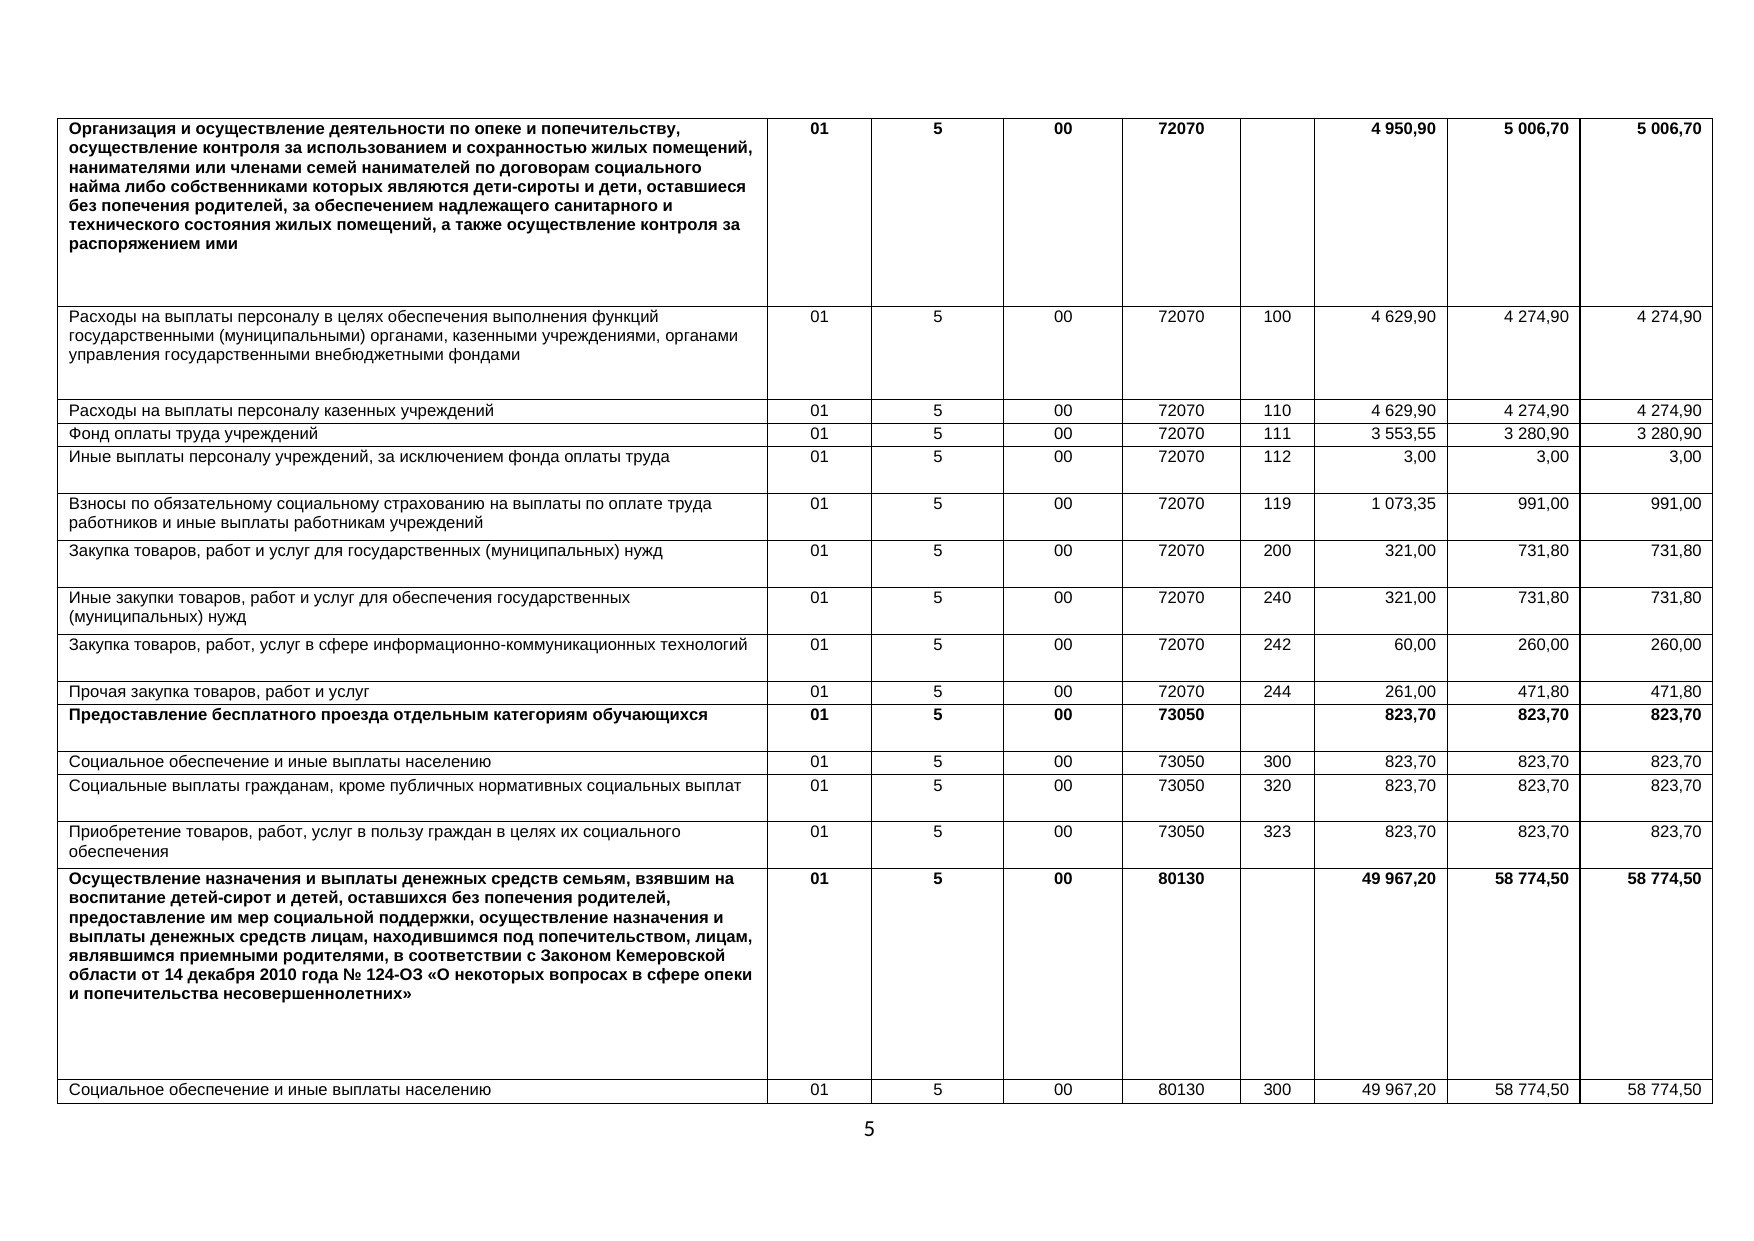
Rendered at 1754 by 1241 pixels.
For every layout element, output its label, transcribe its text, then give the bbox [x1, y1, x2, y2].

table_cell [1241, 869, 1314, 1079]
table_cell Социальное обеспечение и иные выплаты населению [58, 1080, 767, 1102]
table_cell 72070 [1123, 400, 1240, 423]
table_cell 4 274,90 [1581, 307, 1712, 399]
table_cell 73050 [1123, 705, 1240, 751]
table_cell Иные выплаты персоналу учреждений, за исключением фонда оплаты труда [58, 447, 767, 493]
table_cell 823,70 [1315, 705, 1447, 751]
table_cell 4 629,90 [1315, 400, 1447, 423]
table_cell 100 [1241, 307, 1314, 399]
table_cell 3,00 [1315, 447, 1447, 493]
table_cell Прочая закупка товаров, работ и услуг [58, 682, 767, 704]
table_cell 261,00 [1315, 682, 1447, 704]
table_cell 823,70 [1315, 775, 1447, 821]
table_cell 01 [768, 447, 871, 493]
table_cell 72070 [1123, 119, 1240, 306]
table_cell 49 967,20 [1315, 869, 1447, 1079]
table_cell 73050 [1123, 822, 1240, 868]
table_cell 00 [1004, 400, 1122, 423]
table_cell 3,00 [1448, 447, 1579, 493]
table_cell 991,00 [1581, 494, 1712, 540]
table_cell 4 629,90 [1315, 307, 1447, 399]
table_cell 00 [1004, 541, 1122, 587]
table_cell [1241, 119, 1314, 306]
table_cell 58 774,50 [1581, 1080, 1712, 1102]
table_cell 823,70 [1581, 705, 1712, 751]
table_cell 01 [768, 705, 871, 751]
table_cell 58 774,50 [1581, 869, 1712, 1079]
table_cell 73050 [1123, 752, 1240, 774]
table_cell 111 [1241, 424, 1314, 446]
table_cell 72070 [1123, 588, 1240, 634]
table_cell 01 [768, 682, 871, 704]
table_cell Закупка товаров, работ, услуг в сфере информационно-коммуникационных технологий [58, 635, 767, 681]
table_cell 00 [1004, 424, 1122, 446]
table_cell 5 [872, 752, 1003, 774]
table_cell 823,70 [1448, 752, 1579, 774]
table_cell Предоставление бесплатного проезда отдельным категориям обучающихся [58, 705, 767, 751]
table_cell 823,70 [1581, 775, 1712, 821]
table_cell 823,70 [1448, 822, 1579, 868]
table_cell 01 [768, 400, 871, 423]
table_cell 5 006,70 [1581, 119, 1712, 306]
table_cell 731,80 [1581, 588, 1712, 634]
table_cell 240 [1241, 588, 1314, 634]
table_cell 471,80 [1581, 682, 1712, 704]
table_cell 01 [768, 635, 871, 681]
table_cell 5 [872, 682, 1003, 704]
table_cell 731,80 [1581, 541, 1712, 587]
table_cell 5 [872, 822, 1003, 868]
table_cell 72070 [1123, 635, 1240, 681]
table_cell Фонд оплаты труда учреждений [58, 424, 767, 446]
table_cell 1 073,35 [1315, 494, 1447, 540]
table_cell Закупка товаров, работ и услуг для государственных (муниципальных) нужд [58, 541, 767, 587]
table_cell 321,00 [1315, 541, 1447, 587]
table_cell 73050 [1123, 775, 1240, 821]
table_cell Организация и осуществление деятельности по опеке и попечительству, осуществление контроля за использованием и сохранностью жилых помещений, нанимателями или членами семей нанимателей по договорам социального найма либо собственниками которых являются дети-сироты и дети, оставшиеся без попечения родителей, за обеспечением надлежащего санитарного и технического состояния жилых помещений, а также осуществление контроля за распоряжением ими [58, 119, 767, 306]
table_cell 300 [1241, 752, 1314, 774]
table_cell Взносы по обязательному социальному страхованию на выплаты по оплате труда работников и иные выплаты работникам учреждений [58, 494, 767, 540]
table_cell 00 [1004, 752, 1122, 774]
table_cell 110 [1241, 400, 1314, 423]
table_cell 323 [1241, 822, 1314, 868]
table_cell 60,00 [1315, 635, 1447, 681]
table_cell 01 [768, 307, 871, 399]
table_cell 5 [872, 447, 1003, 493]
table_cell 01 [768, 119, 871, 306]
table_cell 01 [768, 588, 871, 634]
table_cell 3 553,55 [1315, 424, 1447, 446]
table_cell 72070 [1123, 447, 1240, 493]
table_cell 260,00 [1581, 635, 1712, 681]
table_cell 01 [768, 822, 871, 868]
table_cell 471,80 [1448, 682, 1579, 704]
table_cell 72070 [1123, 424, 1240, 446]
table_cell 4 274,90 [1448, 307, 1579, 399]
table_cell 5 [872, 541, 1003, 587]
table_cell 00 [1004, 682, 1122, 704]
table_cell 991,00 [1448, 494, 1579, 540]
table_cell 58 774,50 [1448, 869, 1579, 1079]
table_cell 5 006,70 [1448, 119, 1579, 306]
table_cell 5 [872, 400, 1003, 423]
table_cell 72070 [1123, 307, 1240, 399]
table_cell 01 [768, 541, 871, 587]
table_cell 823,70 [1448, 705, 1579, 751]
table_cell 300 [1241, 1080, 1314, 1102]
table_cell 01 [768, 869, 871, 1079]
table_cell 3 280,90 [1448, 424, 1579, 446]
table_cell 00 [1004, 822, 1122, 868]
table_cell 72070 [1123, 682, 1240, 704]
table_cell 5 [872, 588, 1003, 634]
table_cell 5 [872, 1080, 1003, 1102]
table_cell 242 [1241, 635, 1314, 681]
table_cell 200 [1241, 541, 1314, 587]
table_cell 244 [1241, 682, 1314, 704]
table_cell 260,00 [1448, 635, 1579, 681]
table_cell 00 [1004, 447, 1122, 493]
table_cell 72070 [1123, 541, 1240, 587]
table_cell 5 [872, 775, 1003, 821]
table_cell 5 [872, 307, 1003, 399]
table_cell 49 967,20 [1315, 1080, 1447, 1102]
table_cell 5 [872, 494, 1003, 540]
table_cell 5 [872, 424, 1003, 446]
table_cell [1241, 705, 1314, 751]
table_cell 321,00 [1315, 588, 1447, 634]
table_cell 00 [1004, 775, 1122, 821]
table_cell 112 [1241, 447, 1314, 493]
table_cell 01 [768, 424, 871, 446]
table_cell Расходы на выплаты персоналу в целях обеспечения выполнения функций государственными (муниципальными) органами, казенными учреждениями, органами управления государственными внебюджетными фондами [58, 307, 767, 399]
table_cell 731,80 [1448, 541, 1579, 587]
table_cell 4 274,90 [1581, 400, 1712, 423]
table_cell Социальное обеспечение и иные выплаты населению [58, 752, 767, 774]
table_cell 00 [1004, 494, 1122, 540]
table_cell 4 274,90 [1448, 400, 1579, 423]
table_cell Иные закупки товаров, работ и услуг для обеспечения государственных (муниципальных) нужд [58, 588, 767, 634]
table_cell 00 [1004, 869, 1122, 1079]
table_cell 00 [1004, 705, 1122, 751]
table_cell 823,70 [1315, 822, 1447, 868]
table_cell 823,70 [1581, 822, 1712, 868]
table_cell 01 [768, 752, 871, 774]
table_cell 00 [1004, 1080, 1122, 1102]
table_cell 119 [1241, 494, 1314, 540]
table_cell 80130 [1123, 869, 1240, 1079]
table_cell 80130 [1123, 1080, 1240, 1102]
table_cell 01 [768, 1080, 871, 1102]
table_cell 5 [872, 119, 1003, 306]
table_cell 00 [1004, 635, 1122, 681]
table_cell 3 280,90 [1581, 424, 1712, 446]
table_cell 823,70 [1315, 752, 1447, 774]
table_cell Расходы на выплаты персоналу казенных учреждений [58, 400, 767, 423]
table_cell 00 [1004, 307, 1122, 399]
table_cell 731,80 [1448, 588, 1579, 634]
table_cell 823,70 [1581, 752, 1712, 774]
table_cell 5 [872, 705, 1003, 751]
table_cell Социальные выплаты гражданам, кроме публичных нормативных социальных выплат [58, 775, 767, 821]
table_cell 5 [872, 869, 1003, 1079]
table_cell 72070 [1123, 494, 1240, 540]
table_cell 5 [872, 635, 1003, 681]
table_cell 00 [1004, 119, 1122, 306]
table_cell 58 774,50 [1448, 1080, 1579, 1102]
table_cell 4 950,90 [1315, 119, 1447, 306]
table_cell 00 [1004, 588, 1122, 634]
table_cell Приобретение товаров, работ, услуг в пользу граждан в целях их социального обеспечения [58, 822, 767, 868]
table_cell 01 [768, 494, 871, 540]
table_cell 823,70 [1448, 775, 1579, 821]
table_cell 320 [1241, 775, 1314, 821]
table_cell 3,00 [1581, 447, 1712, 493]
table_cell 01 [768, 775, 871, 821]
table_cell Осуществление назначения и выплаты денежных средств семьям, взявшим на воспитание детей-сирот и детей, оставшихся без попечения родителей, предоставление им мер социальной поддержки, осуществление назначения и выплаты денежных средств лицам, находившимся под попечительством, лицам, являвшимся приемными родителями, в соответствии с Законом Кемеровской области от 14 декабря 2010 года № 124-ОЗ «О некоторых вопросах в сфере опеки и попечительства несовершеннолетних» [58, 869, 767, 1079]
